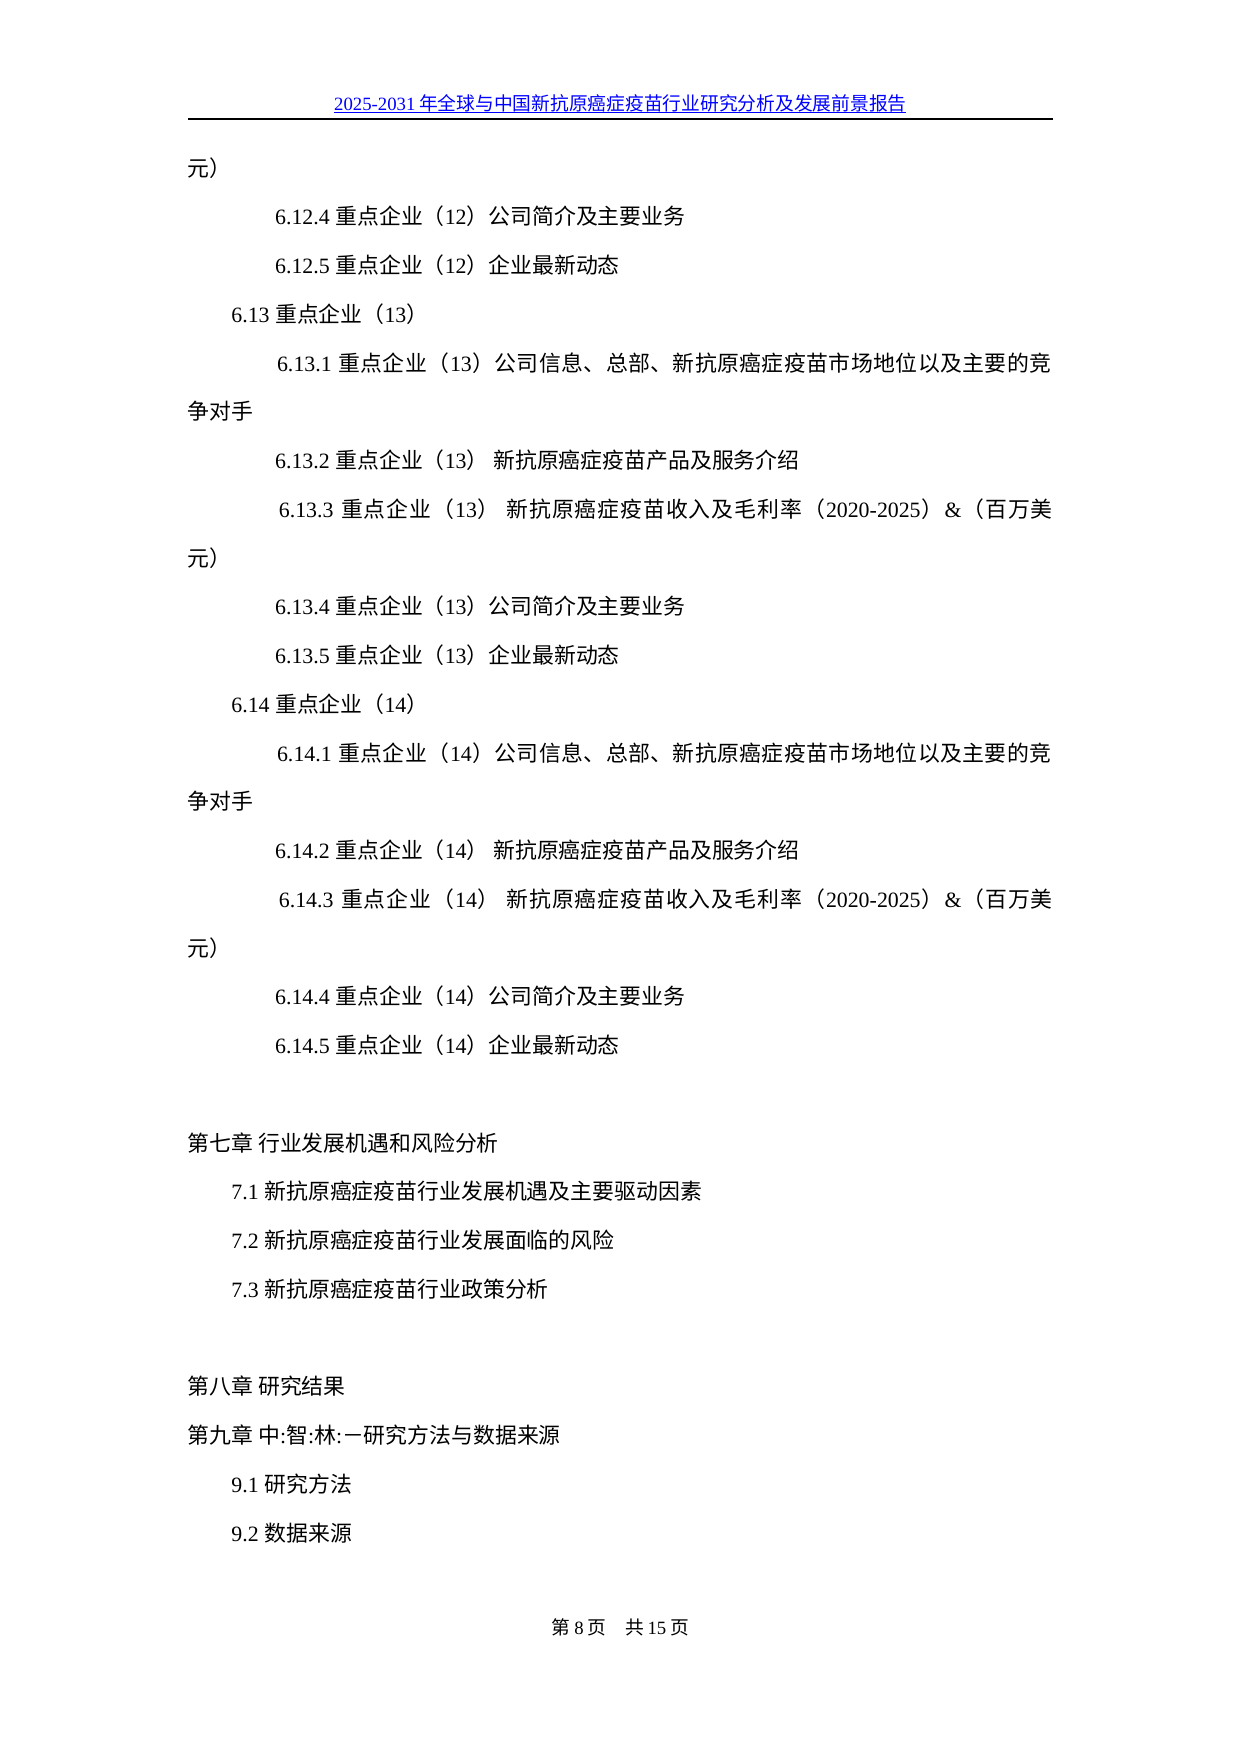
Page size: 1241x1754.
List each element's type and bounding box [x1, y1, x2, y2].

text [187, 150, 1053, 1548]
